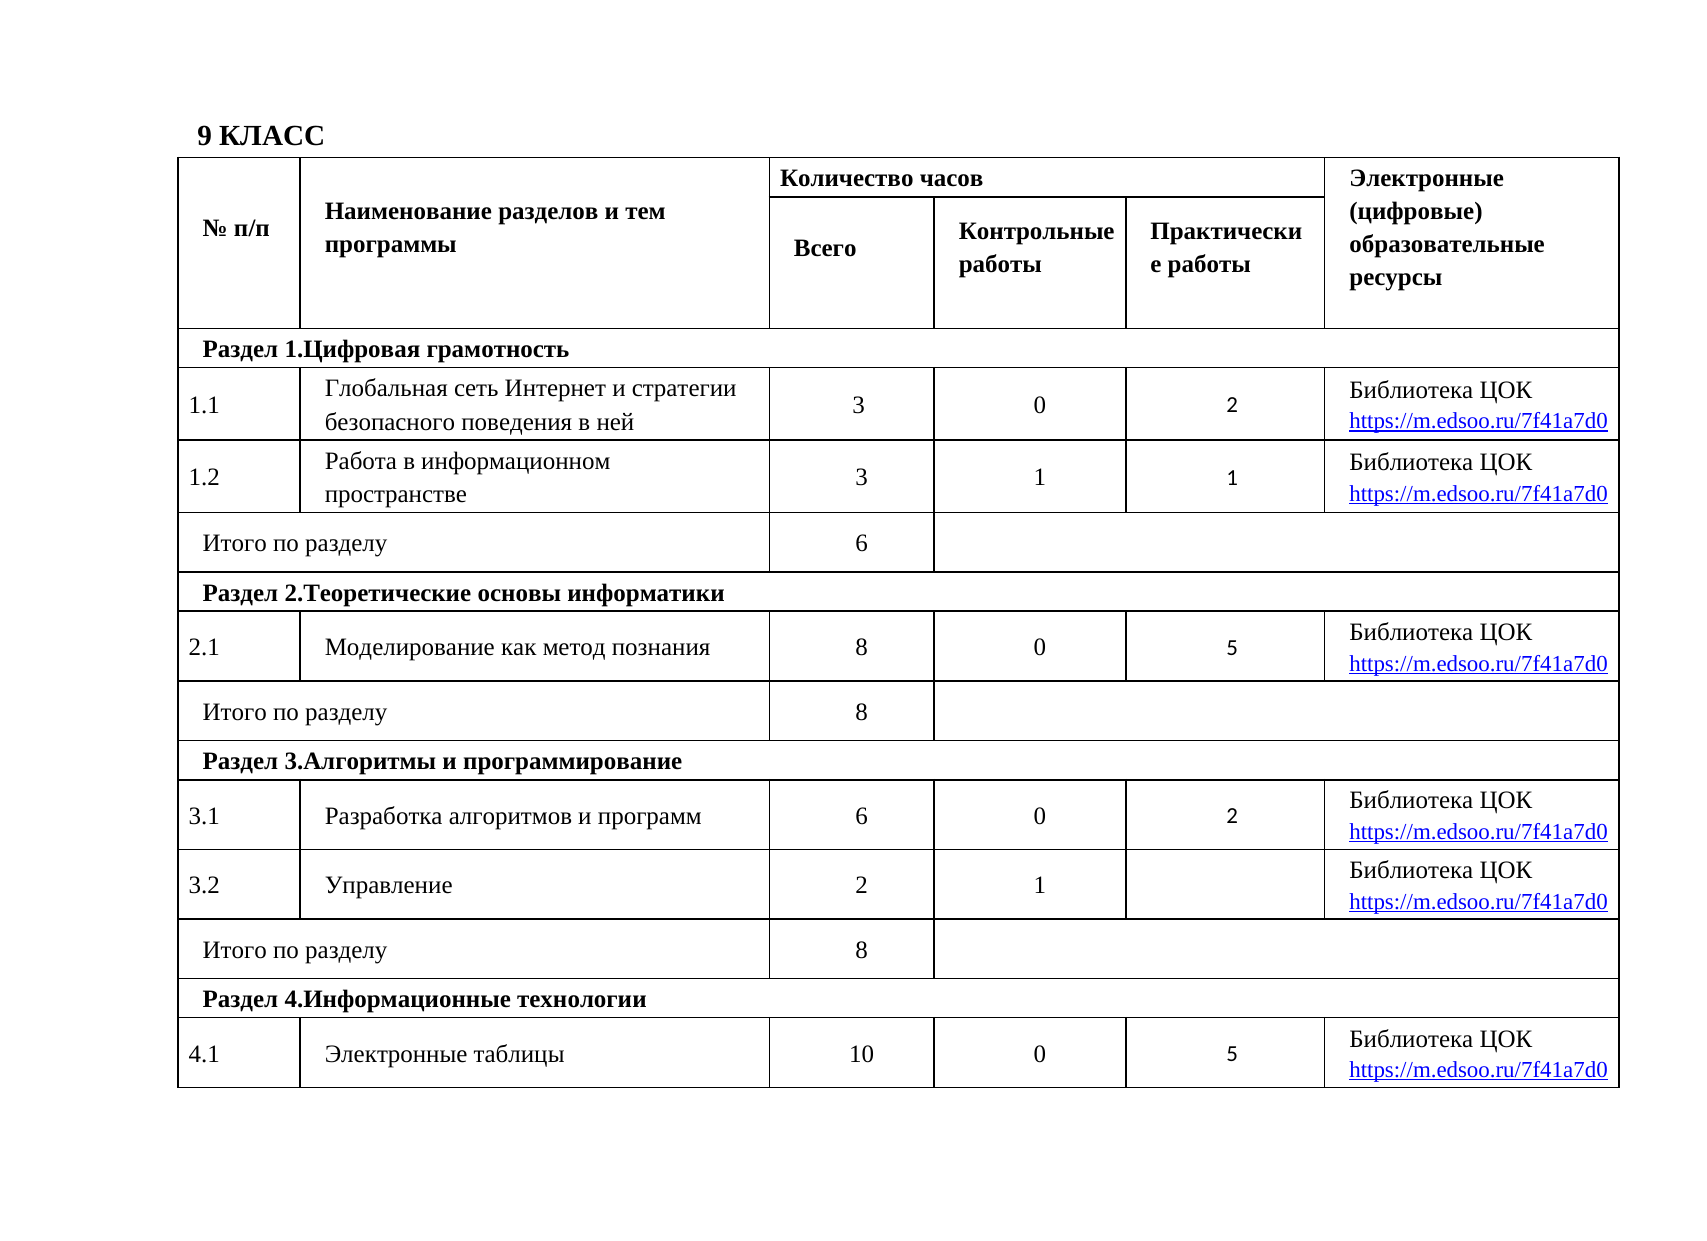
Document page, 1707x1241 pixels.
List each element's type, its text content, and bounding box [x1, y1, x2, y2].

table_cell 6 [770, 781, 933, 848]
table_cell Раздел 1.Цифровая грамотность [179, 329, 1618, 367]
table_cell 8 [770, 612, 933, 680]
table_cell Итого по разделу [179, 920, 769, 977]
table_cell 0 [935, 612, 1125, 680]
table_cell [1325, 850, 1618, 918]
table_cell Всего [770, 198, 933, 327]
table_cell 2 [1127, 781, 1324, 848]
table_cell Разработка алгоритмов и программ [301, 781, 769, 848]
table_cell 10 [770, 1018, 933, 1086]
table_cell [935, 682, 1618, 739]
table_cell 6 [770, 513, 933, 571]
table_cell Библиотека ЦОК https://m.edsoo.ru/7f41a7d0 [1325, 781, 1618, 848]
table_cell 1.1 [179, 368, 299, 439]
table_cell 0 [935, 368, 1125, 439]
table_header Наименование разделов и тем программы [301, 158, 769, 327]
table_cell 3.2 [179, 850, 299, 918]
table_cell [935, 920, 1618, 977]
table_cell 3 [770, 368, 933, 439]
table_header Электронные (цифровые) образовательные ресурсы [1325, 158, 1618, 327]
table_cell 2 [770, 850, 933, 918]
text 9 КЛАСС [190, 118, 1618, 152]
table_cell Итого по разделу [179, 513, 769, 571]
table_cell Библиотека ЦОК https://m.edsoo.ru/7f41a7d0 [1325, 368, 1618, 439]
table_cell Моделирование как метод познания [301, 612, 769, 680]
table_cell 1 [935, 441, 1125, 512]
table_cell Итого по разделу [179, 682, 769, 739]
table_cell Раздел 4.Информационные технологии [179, 979, 1618, 1017]
table_cell Управление [301, 850, 769, 918]
table_cell 5 [1127, 612, 1324, 680]
table_cell 8 [770, 920, 933, 977]
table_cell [1325, 1018, 1618, 1086]
table_cell 1 [935, 850, 1125, 918]
table_cell 2.1 [179, 612, 299, 680]
table_cell Раздел 2.Теоретические основы информатики [179, 573, 1618, 610]
table_cell 3 [770, 441, 933, 512]
table_cell 1.2 [179, 441, 299, 512]
table_cell [1127, 850, 1324, 918]
table_cell 3.1 [179, 781, 299, 848]
table_cell Практические работы [1127, 198, 1324, 327]
table_cell 2 [1127, 368, 1324, 439]
table_header Количество часов [770, 158, 1324, 196]
table_cell Контрольные работы [935, 198, 1125, 327]
table_header № п/п [179, 158, 299, 327]
table_cell Библиотека ЦОК https://m.edsoo.ru/7f41a7d0 [1325, 612, 1618, 680]
table_cell Работа в информационном пространстве [301, 441, 769, 512]
table_cell 0 [935, 1018, 1125, 1086]
table_cell Глобальная сеть Интернет и стратегии безопасного поведения в ней [301, 368, 769, 439]
table_cell 8 [770, 682, 933, 739]
table_cell [935, 513, 1618, 571]
table_cell Раздел 3.Алгоритмы и программирование [179, 741, 1618, 779]
table_cell 0 [935, 781, 1125, 848]
table_cell Библиотека ЦОК https://m.edsoo.ru/7f41a7d0 [1325, 441, 1618, 512]
table_cell 5 [1127, 1018, 1324, 1086]
table_cell 4.1 [179, 1018, 299, 1086]
table_cell 1 [1127, 441, 1324, 512]
table_cell Электронные таблицы [301, 1018, 769, 1086]
